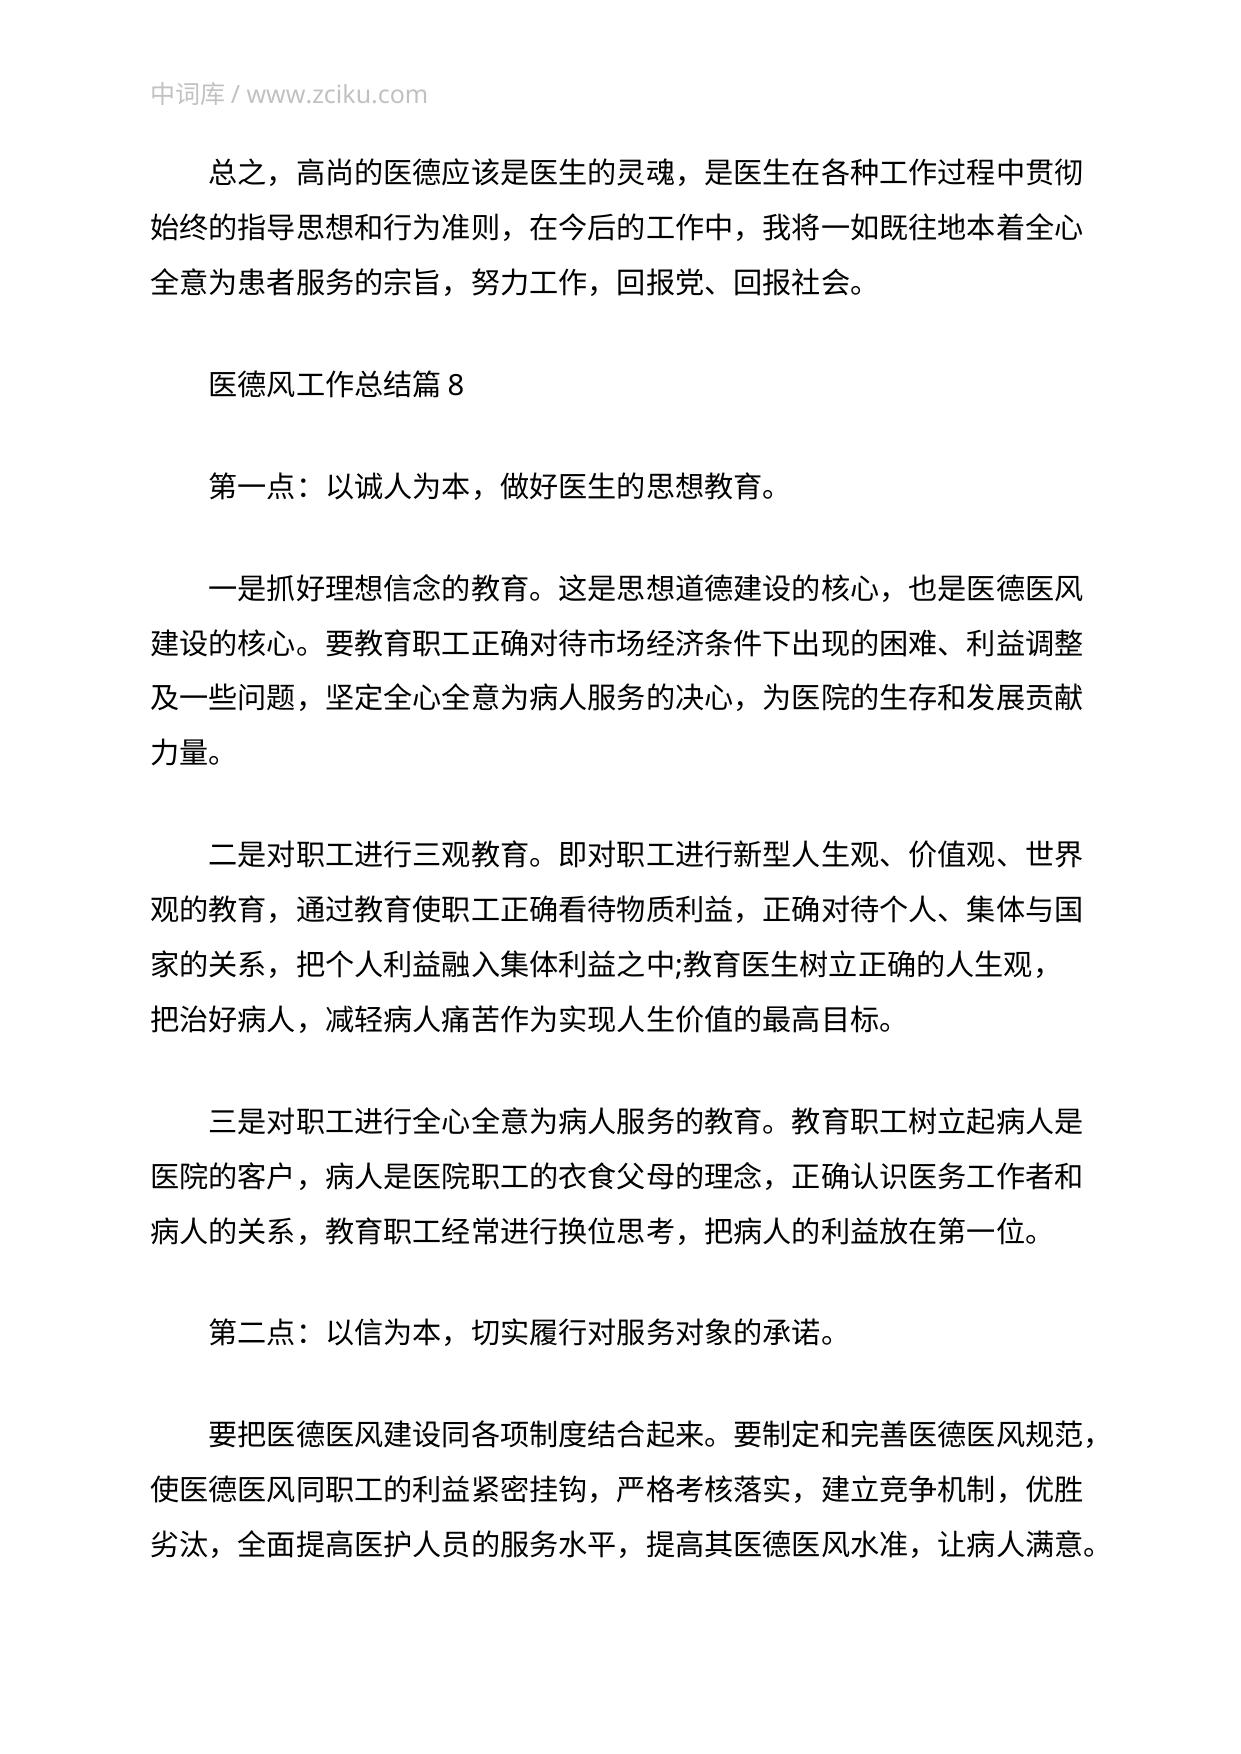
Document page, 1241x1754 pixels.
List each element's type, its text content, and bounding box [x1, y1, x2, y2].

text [150, 1412, 1090, 1564]
text 一是抓好理想信念的教育。这是思想道德建设的核心，也是医德医风建设的核心。要教育职工正确对待市场经济条件下出现的困难、利益调整及一些问题，坚定全心全意为病人服务的决心，为医院的生存和发展贡献力量。 [150, 565, 1090, 772]
text 第二点：以信为本，切实履行对服务对象的承诺。 [150, 1310, 1090, 1352]
text 医德风工作总结篇8 [150, 362, 1090, 404]
text 二是对职工进行三观教育。即对职工进行新型人生观、价值观、世界观的教育，通过教育使职工正确看待物质利益，正确对待个人、集体与国家的关系，把个人利益融入集体利益之中;教育医生树立正确的人生观，把治好病人，减轻病人痛苦作为实现人生价值的最高目标。 [150, 832, 1090, 1039]
text 第一点：以诚人为本，做好医生的思想教育。 [150, 463, 1090, 506]
text 总之，高尚的医德应该是医生的灵魂，是医生在各种工作过程中贯彻始终的指导思想和行为准则，在今后的工作中，我将一如既往地本着全心全意为患者服务的宗旨，努力工作，回报党、回报社会。 [150, 150, 1090, 302]
text 三是对职工进行全心全意为病人服务的教育。教育职工树立起病人是医院的客户，病人是医院职工的衣食父母的理念，正确认识医务工作者和病人的关系，教育职工经常进行换位思考，把病人的利益放在第一位。 [150, 1098, 1090, 1250]
